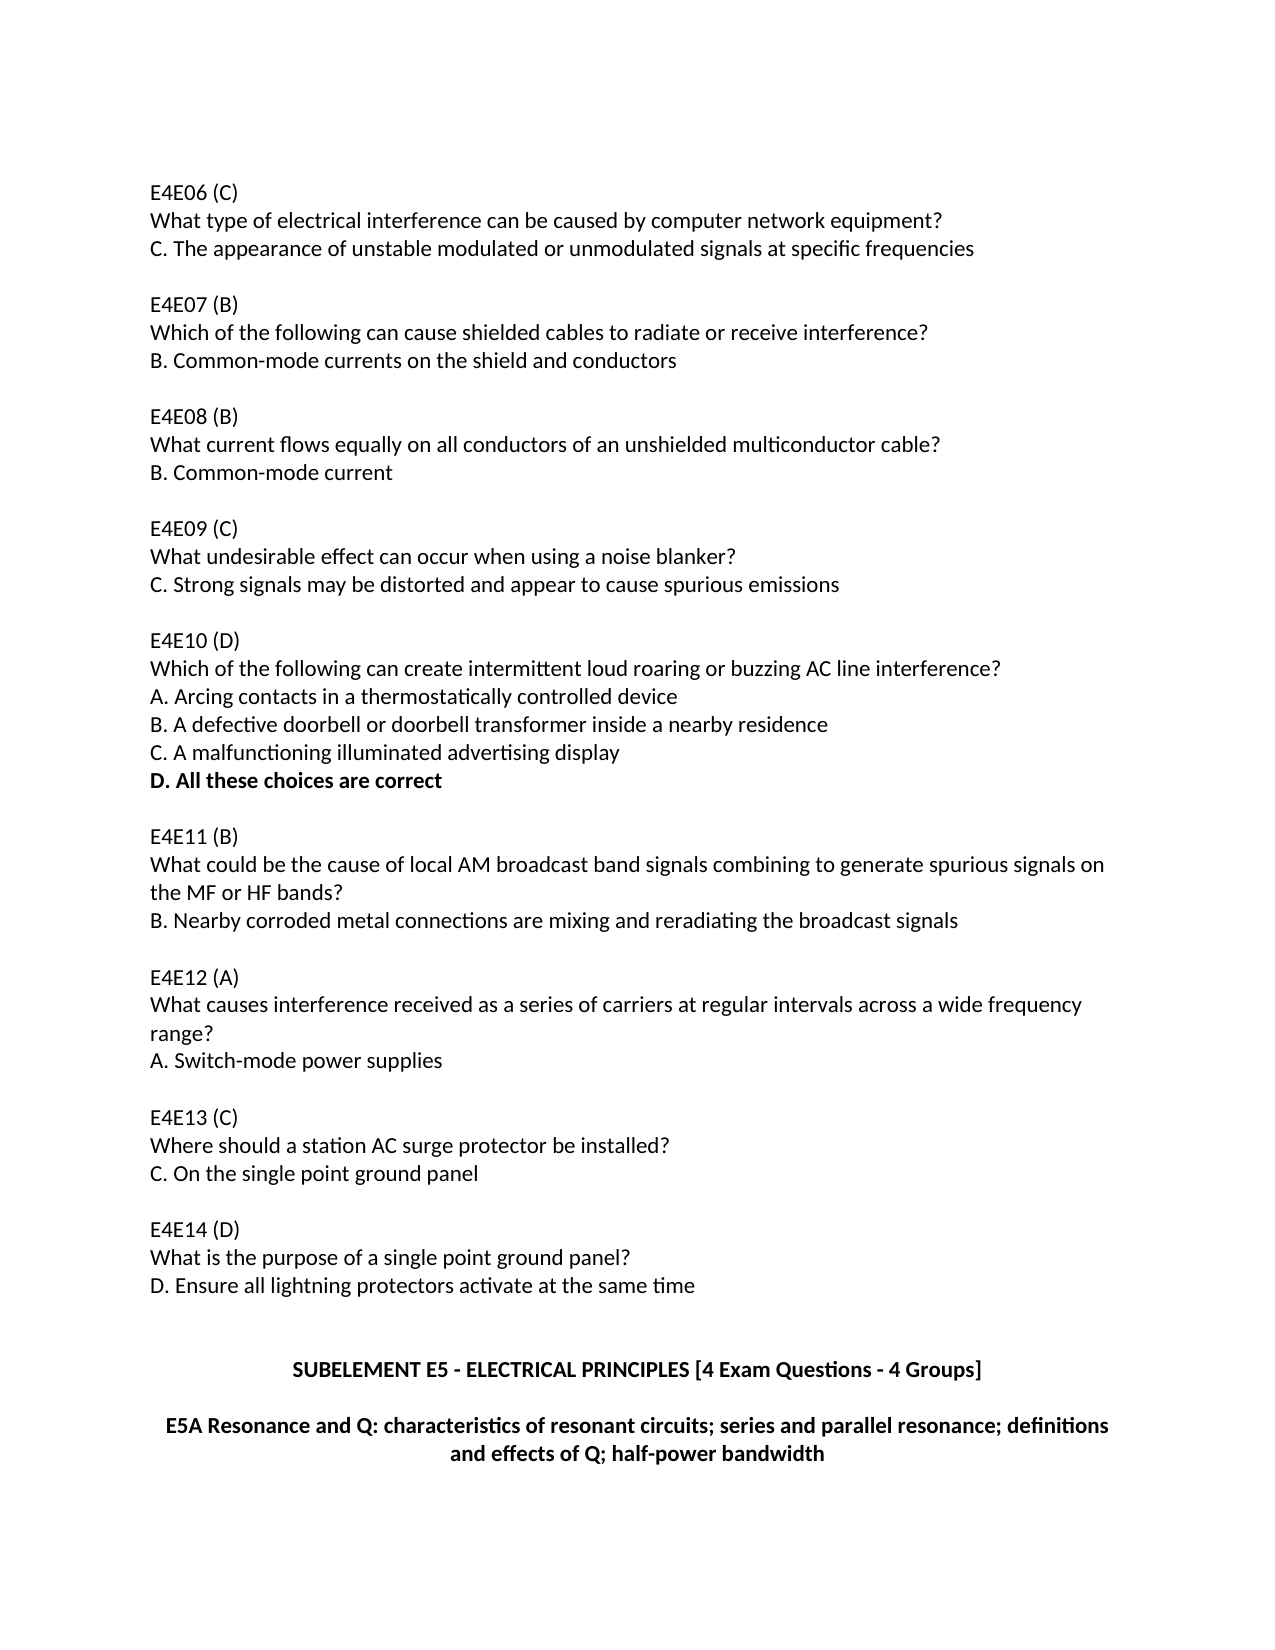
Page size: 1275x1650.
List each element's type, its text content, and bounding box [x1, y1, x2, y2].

text What could be the cause of local AM broadcast band signals combining to generate spurious signals on the MF or HF bands? [150, 851, 1125, 907]
text What is the purpose of a single point ground panel? [150, 1243, 1125, 1271]
text E4E13 (C) [150, 1103, 1125, 1131]
text C. On the single point ground panel [150, 1159, 1125, 1187]
text E5A Resonance and Q: characteristics of resonant circuits; series and parallel resonance; definitions and effects of Q; half-power bandwidth [150, 1411, 1125, 1467]
text C. A malfunctioning illuminated advertising display [150, 738, 1125, 766]
text A. Switch-mode power supplies [150, 1047, 1125, 1075]
text E4E11 (B) [150, 822, 1125, 851]
text What undesirable effect can occur when using a noise blanker? [150, 542, 1125, 570]
text B. A defective doorbell or doorbell transformer inside a nearby residence [150, 710, 1125, 738]
text B. Nearby corroded metal connections are mixing and reradiating the broadcast signals [150, 907, 1125, 934]
text B. Common-mode current [150, 458, 1125, 486]
text A. Arcing contacts in a thermostatically controlled device [150, 682, 1125, 710]
text D. Ensure all lightning protectors activate at the same time [150, 1271, 1125, 1299]
text E4E12 (A) [150, 963, 1125, 991]
text E4E10 (D) [150, 626, 1125, 654]
text C. Strong signals may be distorted and appear to cause spurious emissions [150, 570, 1125, 598]
text E4E07 (B) [150, 290, 1125, 318]
text E4E14 (D) [150, 1215, 1125, 1243]
text C. The appearance of unstable modulated or unmodulated signals at specific frequencies [150, 234, 1125, 262]
text E4E09 (C) [150, 514, 1125, 542]
text SUBELEMENT E5 - ELECTRICAL PRINCIPLES [4 Exam Questions - 4 Groups] [150, 1355, 1125, 1383]
text What type of electrical interference can be caused by computer network equipment? [150, 206, 1125, 234]
text Which of the following can create intermittent loud roaring or buzzing AC line interference? [150, 654, 1125, 682]
text E4E06 (C) [150, 178, 1125, 206]
text B. Common-mode currents on the shield and conductors [150, 346, 1125, 374]
text Where should a station AC surge protector be installed? [150, 1131, 1125, 1159]
text What current flows equally on all conductors of an unshielded multiconductor cable? [150, 430, 1125, 458]
text E4E08 (B) [150, 402, 1125, 430]
text Which of the following can cause shielded cables to radiate or receive interference? [150, 318, 1125, 346]
text D. All these choices are correct [150, 766, 1125, 794]
text What causes interference received as a series of carriers at regular intervals across a wide frequency range? [150, 991, 1125, 1047]
